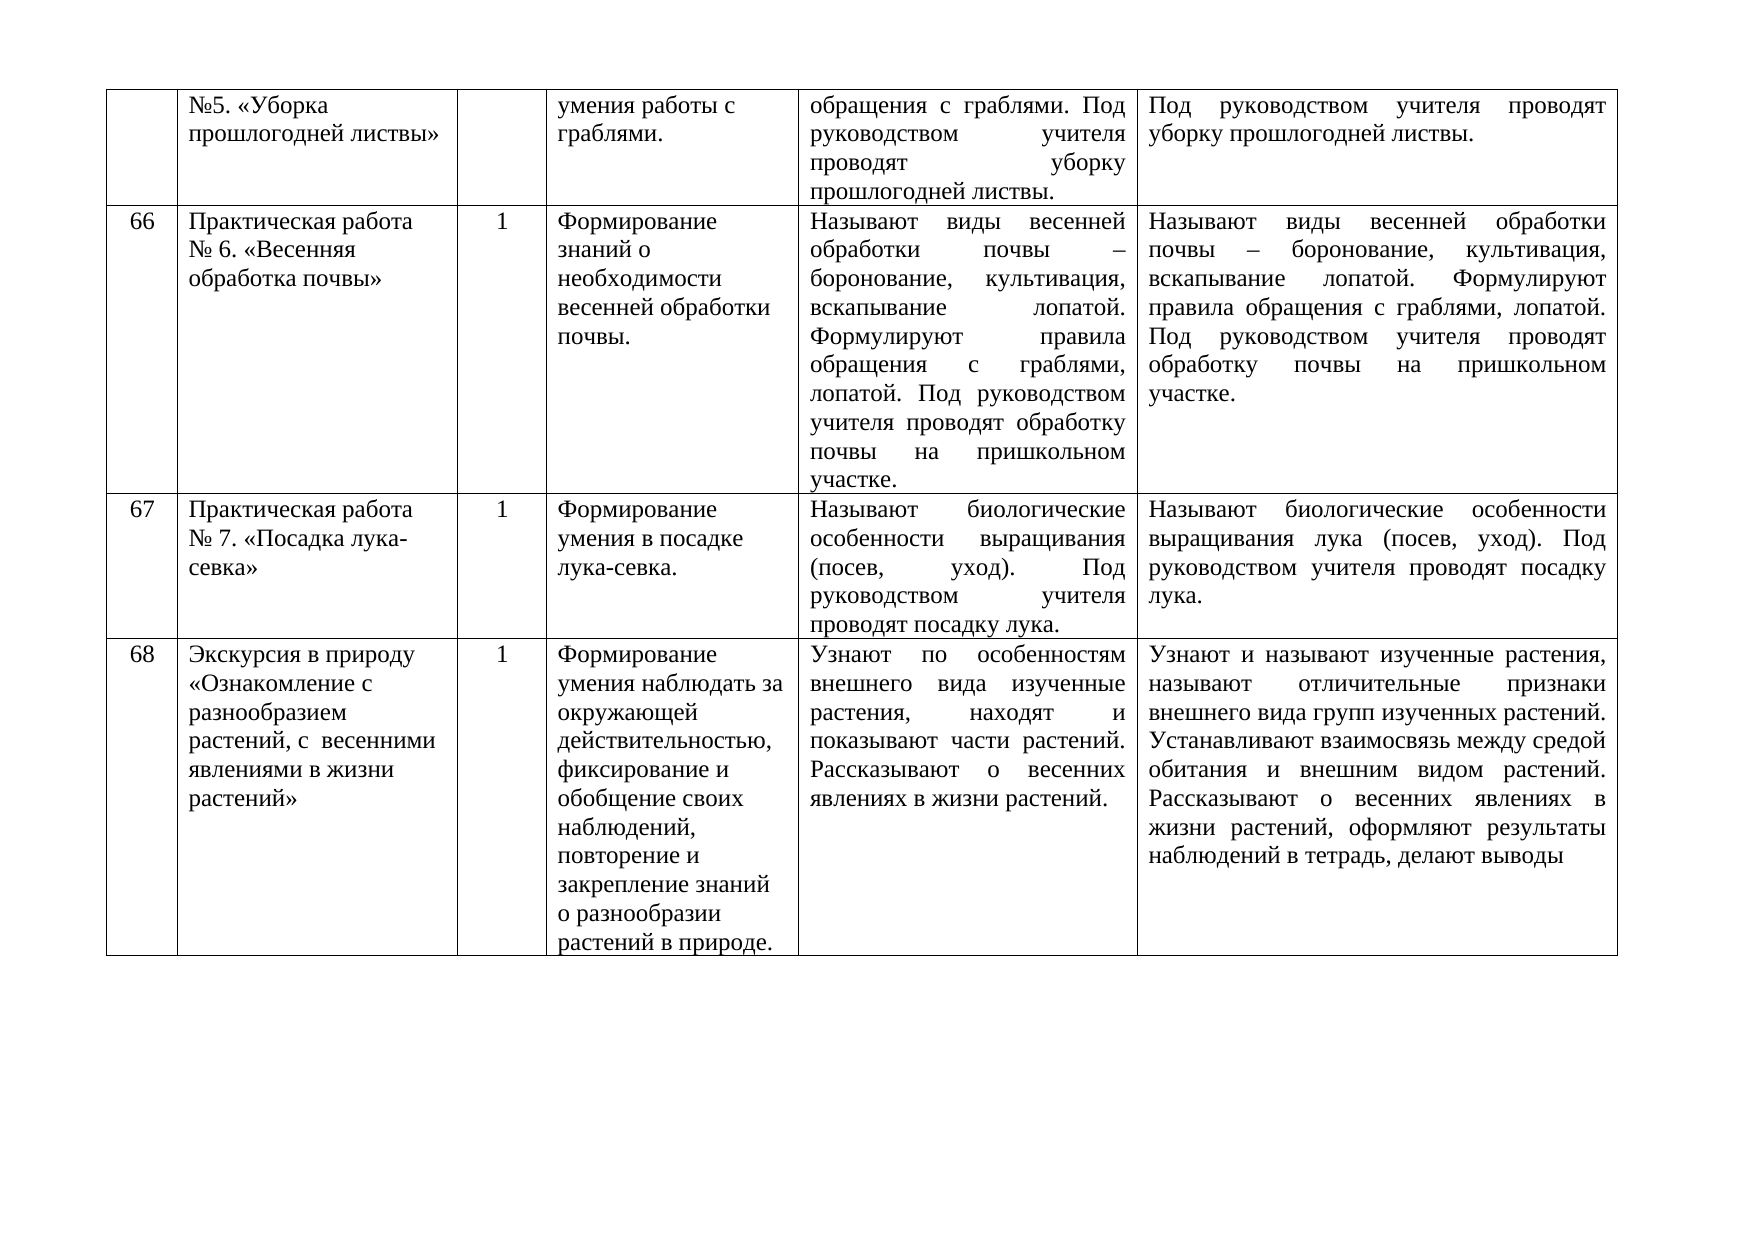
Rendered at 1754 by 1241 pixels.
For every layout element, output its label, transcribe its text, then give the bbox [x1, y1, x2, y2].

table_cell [1138, 90, 1617, 205]
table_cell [799, 90, 1137, 205]
table_cell Практическая работа № 6. «Весенняя обработка почвы» [178, 206, 457, 493]
table_cell Называют биологические особенности выращивания (посев, уход). Под руководством учителя проводят посадку лука. [799, 494, 1137, 638]
table_cell Экскурсия в природу «Ознакомление с разнообразием растений, с весенними явлениями в жизни растений» [178, 639, 457, 955]
table_cell Формирование знаний о необходимости весенней обработки почвы. [547, 206, 798, 493]
table_cell 68 [107, 639, 177, 955]
table_cell 1 [458, 639, 546, 955]
table_cell 67 [107, 494, 177, 638]
table_cell 1 [458, 90, 546, 205]
table_cell 65 [107, 90, 177, 205]
table_cell Называют виды весенней обработки почвы – боронование, культивация, вскапывание лопатой. Формулируют правила обращения с граблями, лопатой. Под руководством учителя проводят обработку почвы на пришкольном участке. [799, 206, 1137, 493]
table_cell Называют виды весенней обработки почвы – боронование, культивация, вскапывание лопатой. Формулируют правила обращения с граблями, лопатой. Под руководством учителя проводят обработку почвы на пришкольном участке. [1138, 206, 1617, 493]
table_cell 1 [458, 494, 546, 638]
table_cell Формирование умения в посадке лука-севка. [547, 494, 798, 638]
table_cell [547, 90, 798, 205]
table_cell 1 [458, 206, 546, 493]
table_cell Узнают и называют изученные растения, называют отличительные признаки внешнего вида групп изученных растений. Устанавливают взаимосвязь между средой обитания и внешним видом растений. Рассказывают о весенних явлениях в жизни растений, оформляют результаты наблюдений в тетрадь, делают выводы [1138, 639, 1617, 955]
table_cell Практическая работа № 7. «Посадка лука-севка» [178, 494, 457, 638]
table_cell Называют биологические особенности выращивания лука (посев, уход). Под руководством учителя проводят посадку лука. [1138, 494, 1617, 638]
table_cell 66 [107, 206, 177, 493]
table_cell Узнают по особенностям внешнего вида изученные растения, находят и показывают части растений. Рассказывают о весенних явлениях в жизни растений. [799, 639, 1137, 955]
table_cell Формирование умения наблюдать за окружающей действительностью, фиксирование и обобщение своих наблюдений, повторение и закрепление знаний о разнообразии растений в природе. [547, 639, 798, 955]
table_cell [178, 90, 457, 205]
